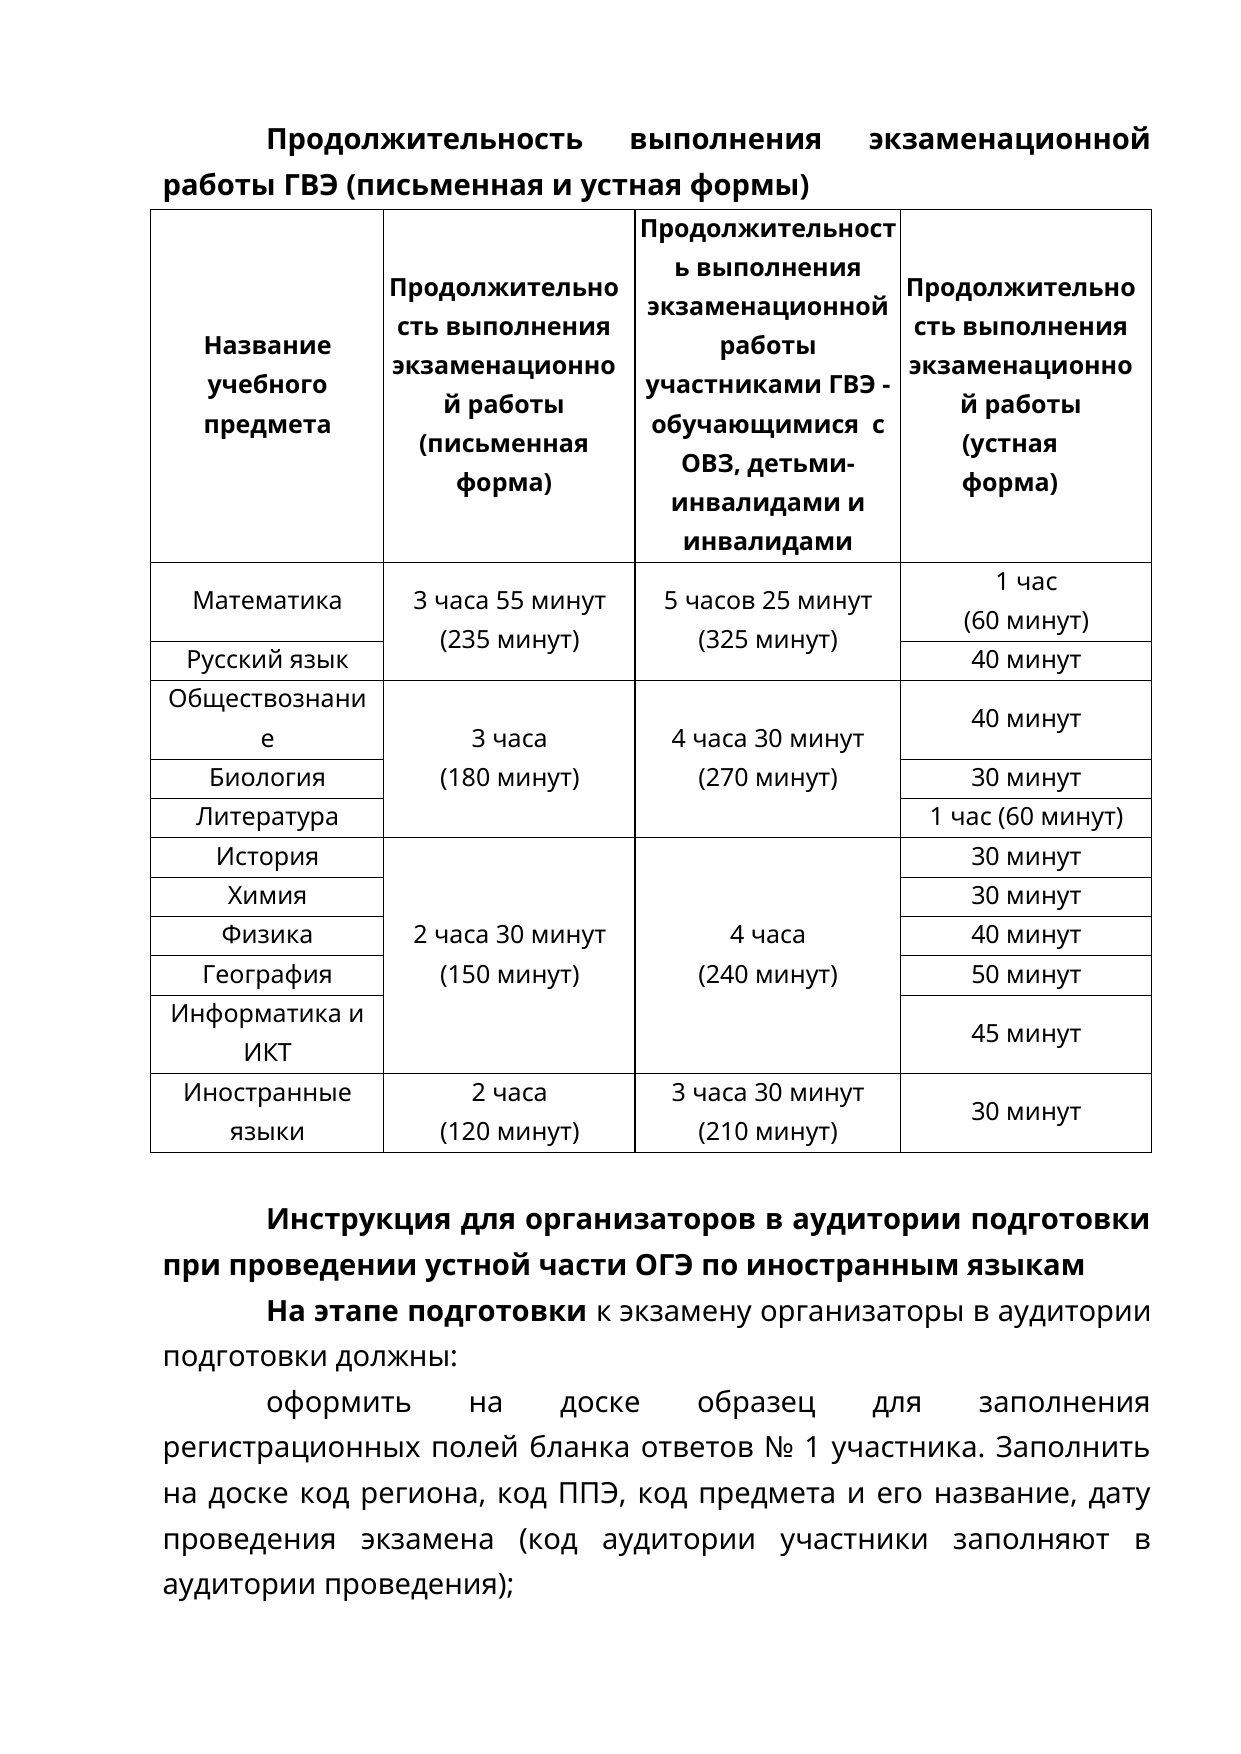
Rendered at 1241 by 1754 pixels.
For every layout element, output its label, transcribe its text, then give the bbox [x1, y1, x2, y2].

text Продолжительность выполнения экзаменационной работы ГВЭ (письменная и устная формы) [162, 118, 1152, 203]
table_cell Русский язык [151, 642, 383, 680]
table_cell 1 час (60 минут) [901, 563, 1151, 641]
table_cell 3 часа (180 минут) [384, 681, 634, 837]
table_header Продолжительность выполнения экзаменационной работы участниками ГВЭ - обучающимися с ОВЗ, детьми-инвалидами и инвалидами [636, 210, 900, 562]
table_cell 3 часа 55 минут (235 минут) [384, 563, 634, 680]
text Инструкция для организаторов в аудитории подготовки при проведении устной части ОГЭ по иностранным языкам [162, 1198, 1152, 1284]
table_cell Литература [151, 799, 383, 837]
table_cell 30 минут [901, 1074, 1151, 1152]
table_cell Иностранные языки [151, 1074, 383, 1152]
table_cell 1 час (60 минут) [901, 799, 1151, 837]
table_cell Биология [151, 760, 383, 798]
table_cell 4 часа 30 минут (270 минут) [636, 681, 900, 837]
table_cell Физика [151, 917, 383, 955]
table_cell 2 часа (120 минут) [384, 1074, 634, 1152]
table_cell Информатика и ИКТ [151, 996, 383, 1073]
table_cell 30 минут [901, 760, 1151, 798]
table_header Продолжительность выполнения экзаменационной работы (письменная форма) [384, 210, 634, 562]
table_cell Химия [151, 878, 383, 916]
table_cell 30 минут [901, 878, 1151, 916]
table_cell Обществознание [151, 681, 383, 758]
table_cell 40 минут [901, 681, 1151, 758]
table_cell География [151, 956, 383, 995]
table_cell 3 часа 30 минут (210 минут) [636, 1074, 900, 1152]
table_cell Математика [151, 563, 383, 641]
table_cell 2 часа 30 минут (150 минут) [384, 838, 634, 1073]
table_cell 30 минут [901, 838, 1151, 877]
table_cell История [151, 838, 383, 877]
table_header Название учебного предмета [151, 210, 383, 562]
text оформить на доске образец для заполнения регистрационных полей бланка ответов № 1 участника. Заполнить на доске код региона, код ППЭ, код предмета и его название, дату проведения экзамена (код аудитории участники заполняют в аудитории проведения); [162, 1381, 1152, 1603]
text На этапе подготовки к экзамену организаторы в аудитории подготовки должны: [162, 1290, 1152, 1375]
table_cell 40 минут [901, 642, 1151, 680]
table_header Продолжительность выполнения экзаменационной работы (устная форма) [901, 210, 1151, 562]
table_cell 50 минут [901, 956, 1151, 995]
table_cell 5 часов 25 минут (325 минут) [636, 563, 900, 680]
table_cell 45 минут [901, 996, 1151, 1073]
table_cell 40 минут [901, 917, 1151, 955]
table_cell 4 часа (240 минут) [636, 838, 900, 1073]
